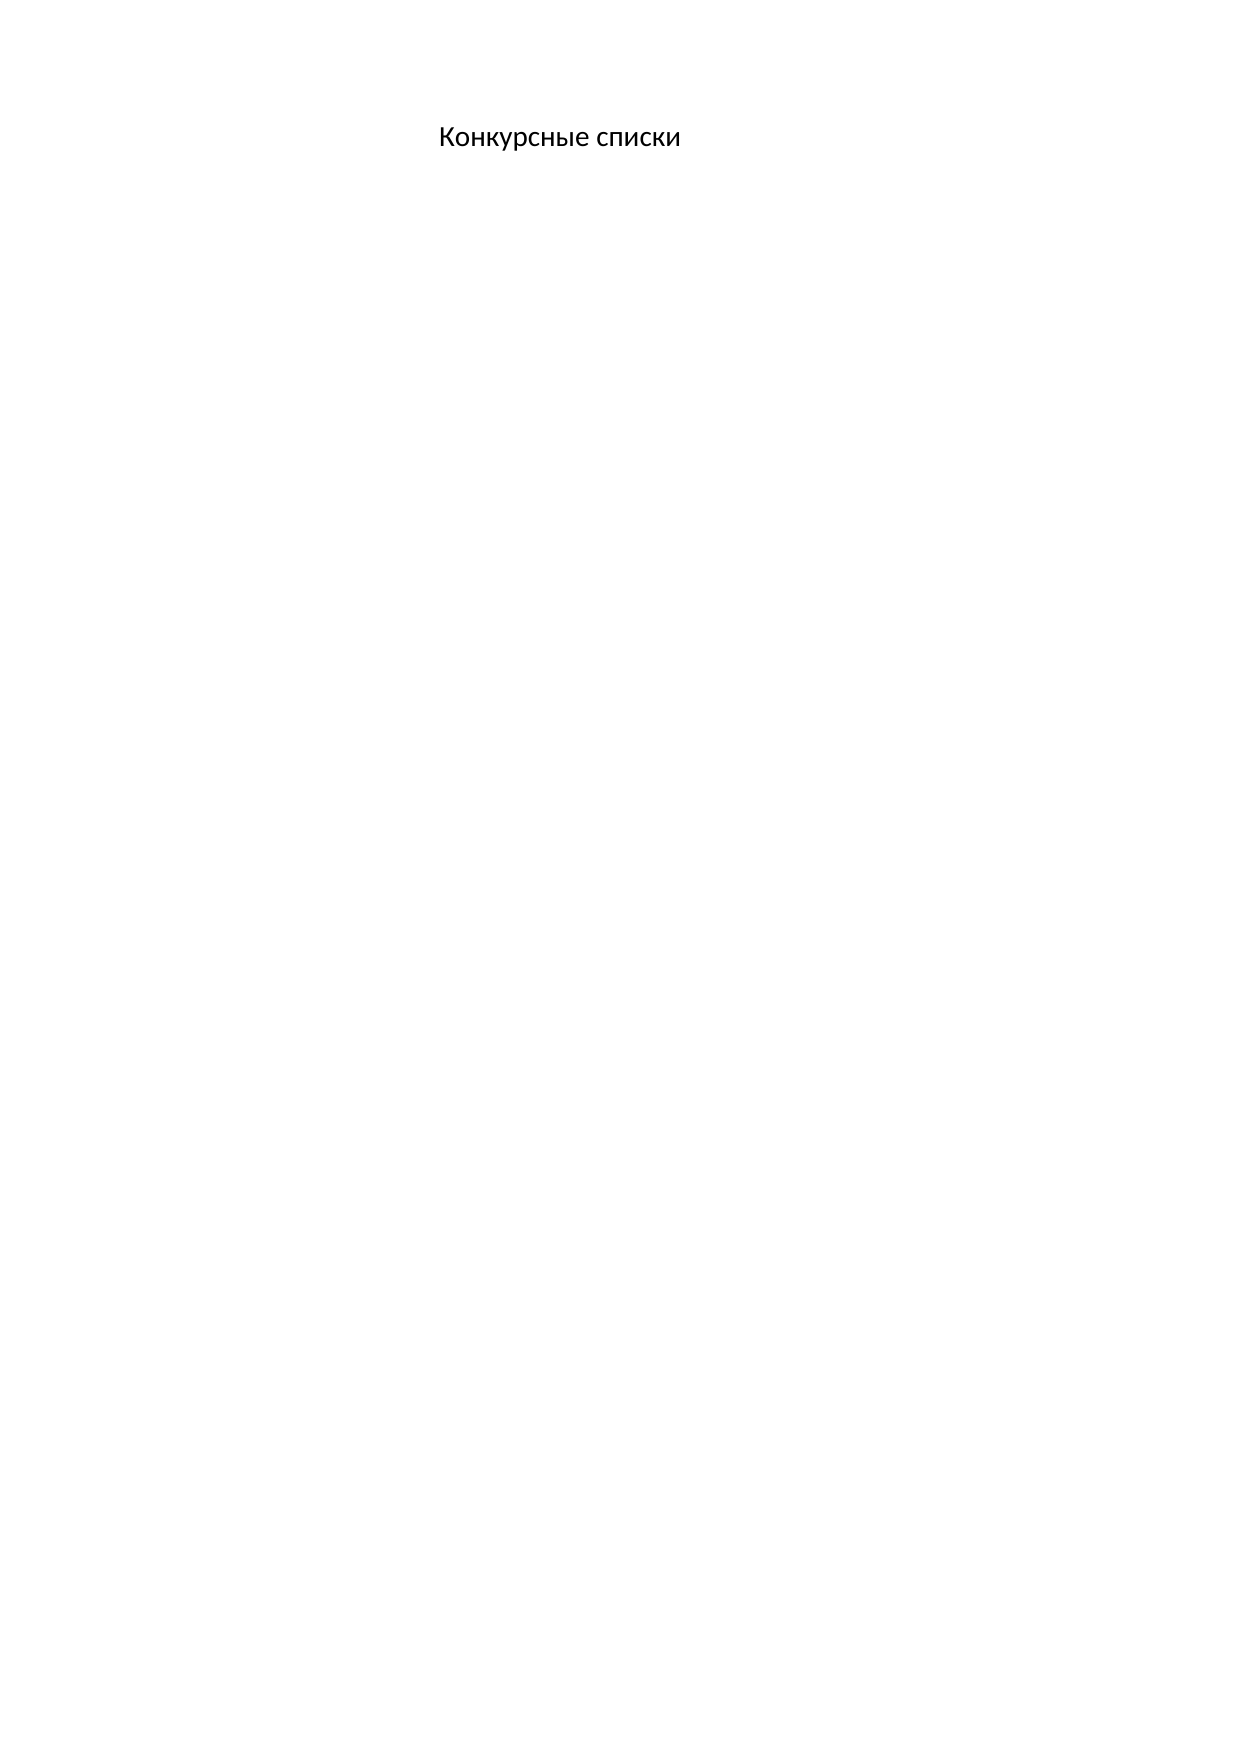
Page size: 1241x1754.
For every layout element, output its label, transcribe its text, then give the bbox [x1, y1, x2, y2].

table_header Конкурсные списки [176, 118, 944, 174]
